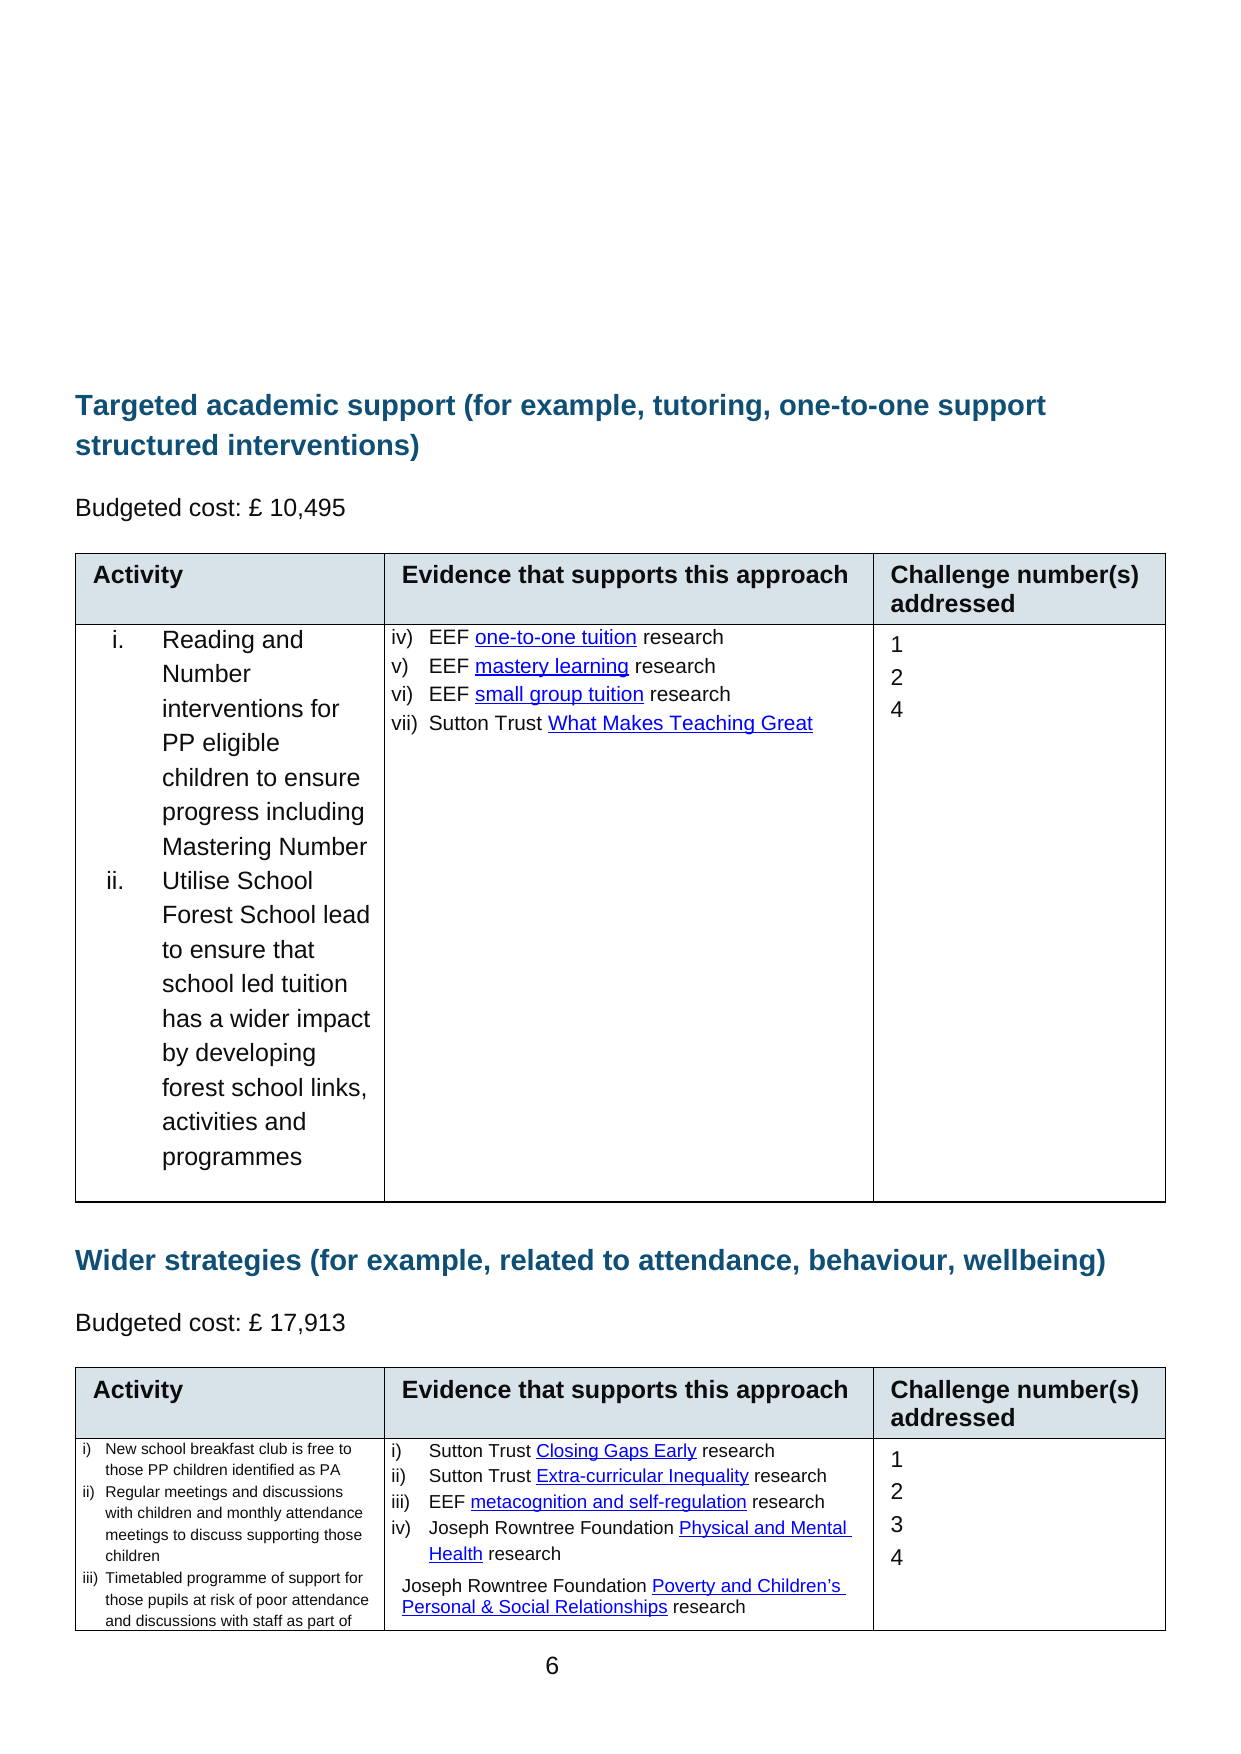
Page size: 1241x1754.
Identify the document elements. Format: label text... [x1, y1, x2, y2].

table_header Activity [76, 1368, 384, 1438]
text Targeted academic support (for example, tutoring, one-to-one support structured interventions) [75, 388, 1165, 461]
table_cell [76, 1439, 384, 1630]
table_header Evidence that supports this approach [385, 554, 873, 624]
table_cell EEF one-to-one tuition research EEF mastery learning research EEF small group tuition research Sutton Trust What Makes Teaching Great [385, 625, 873, 1201]
text Budgeted cost: £ 10,495 [75, 493, 1165, 522]
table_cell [385, 1439, 873, 1630]
table_header Evidence that supports this approach [385, 1368, 873, 1438]
text Wider strategies (for example, related to attendance, behaviour, wellbeing) [75, 1243, 1165, 1276]
table_cell Reading and Number interventions for PP eligible children to ensure progress including Mastering Number Utilise School Forest School lead to ensure that school led tuition has a wider impact by developing forest school links, activities and programmes [76, 625, 384, 1201]
table_header Challenge number(s) addressed [874, 1368, 1165, 1438]
table_cell 1 2 3 4 [874, 1439, 1165, 1630]
text Budgeted cost: £ 17,913 [75, 1308, 1165, 1337]
table_header Activity [76, 554, 384, 624]
table_cell 1 2 4 [874, 625, 1165, 1201]
table_header Challenge number(s) addressed [874, 554, 1165, 624]
